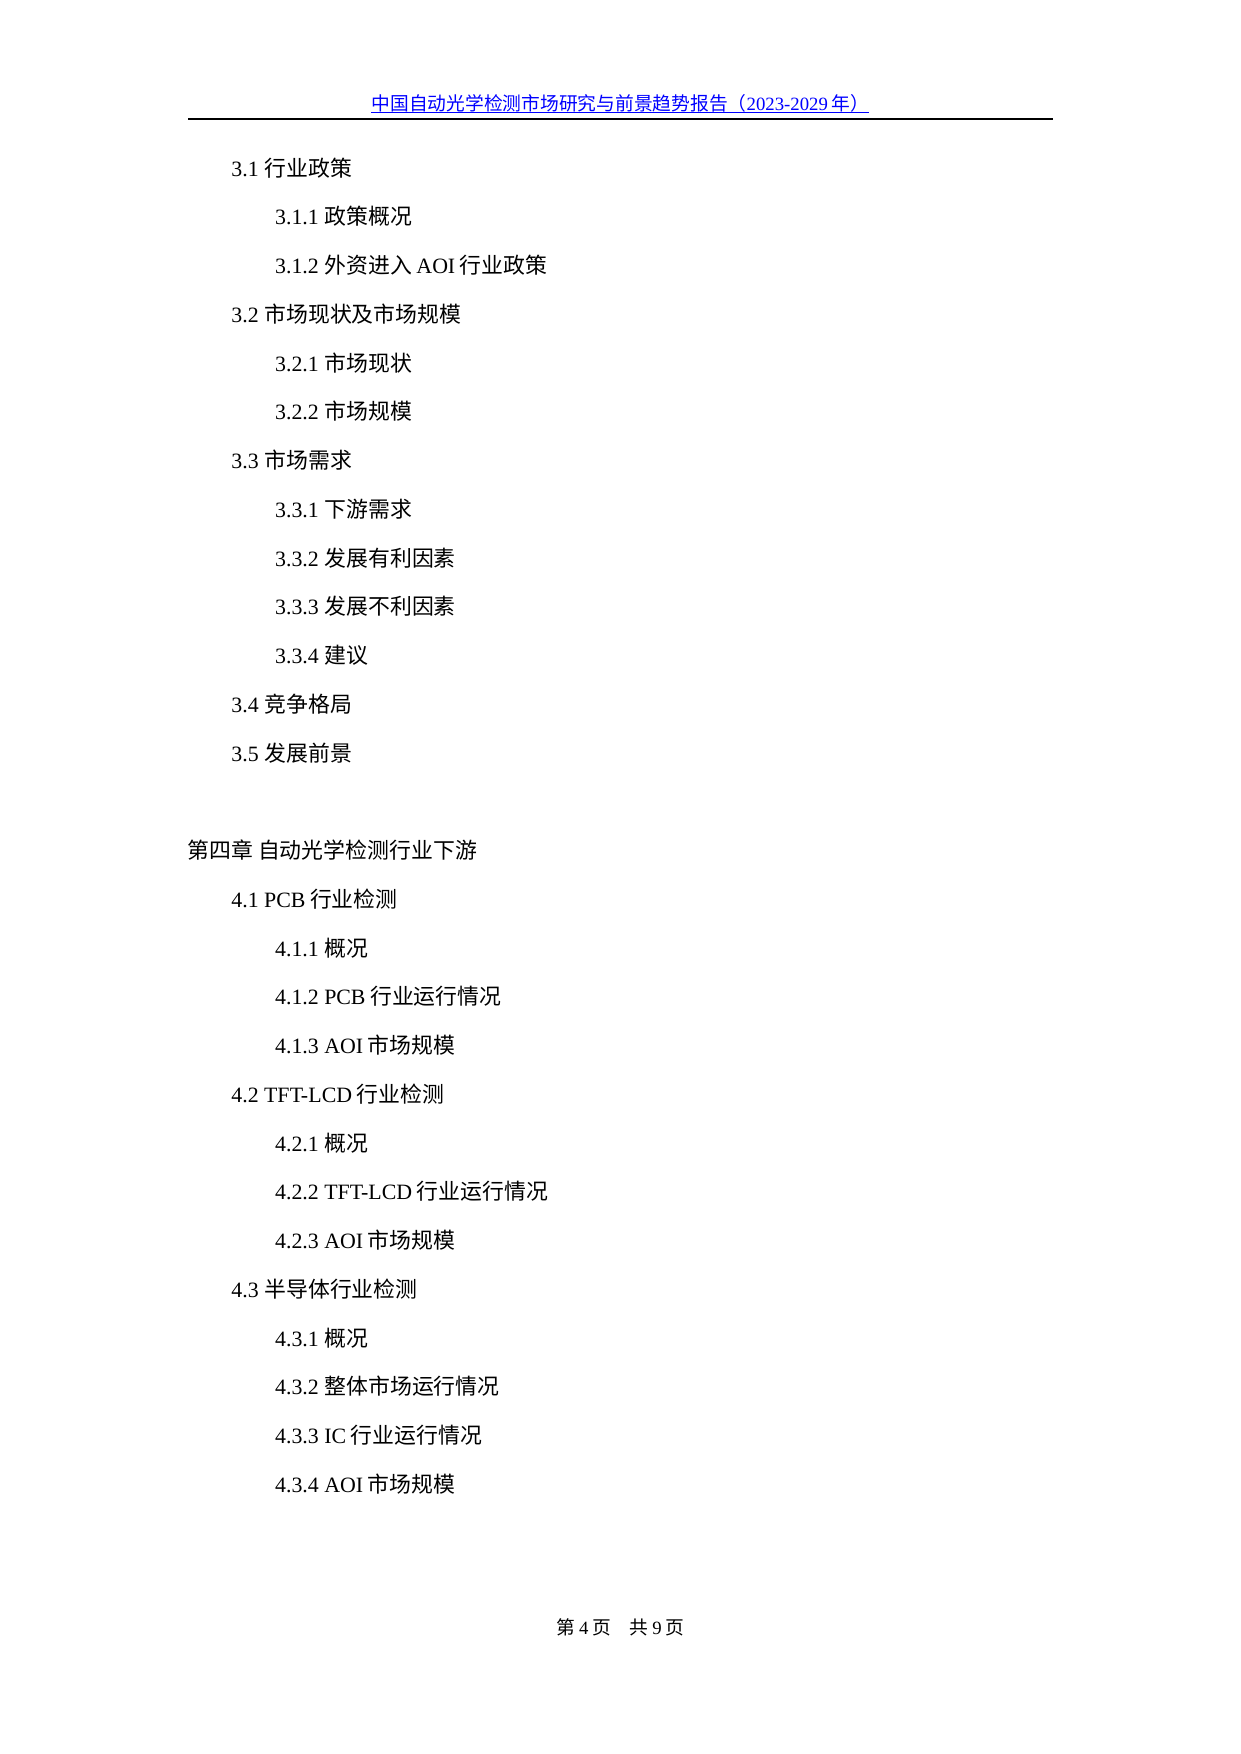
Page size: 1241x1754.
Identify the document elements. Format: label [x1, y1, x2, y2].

text [187, 150, 1053, 1499]
